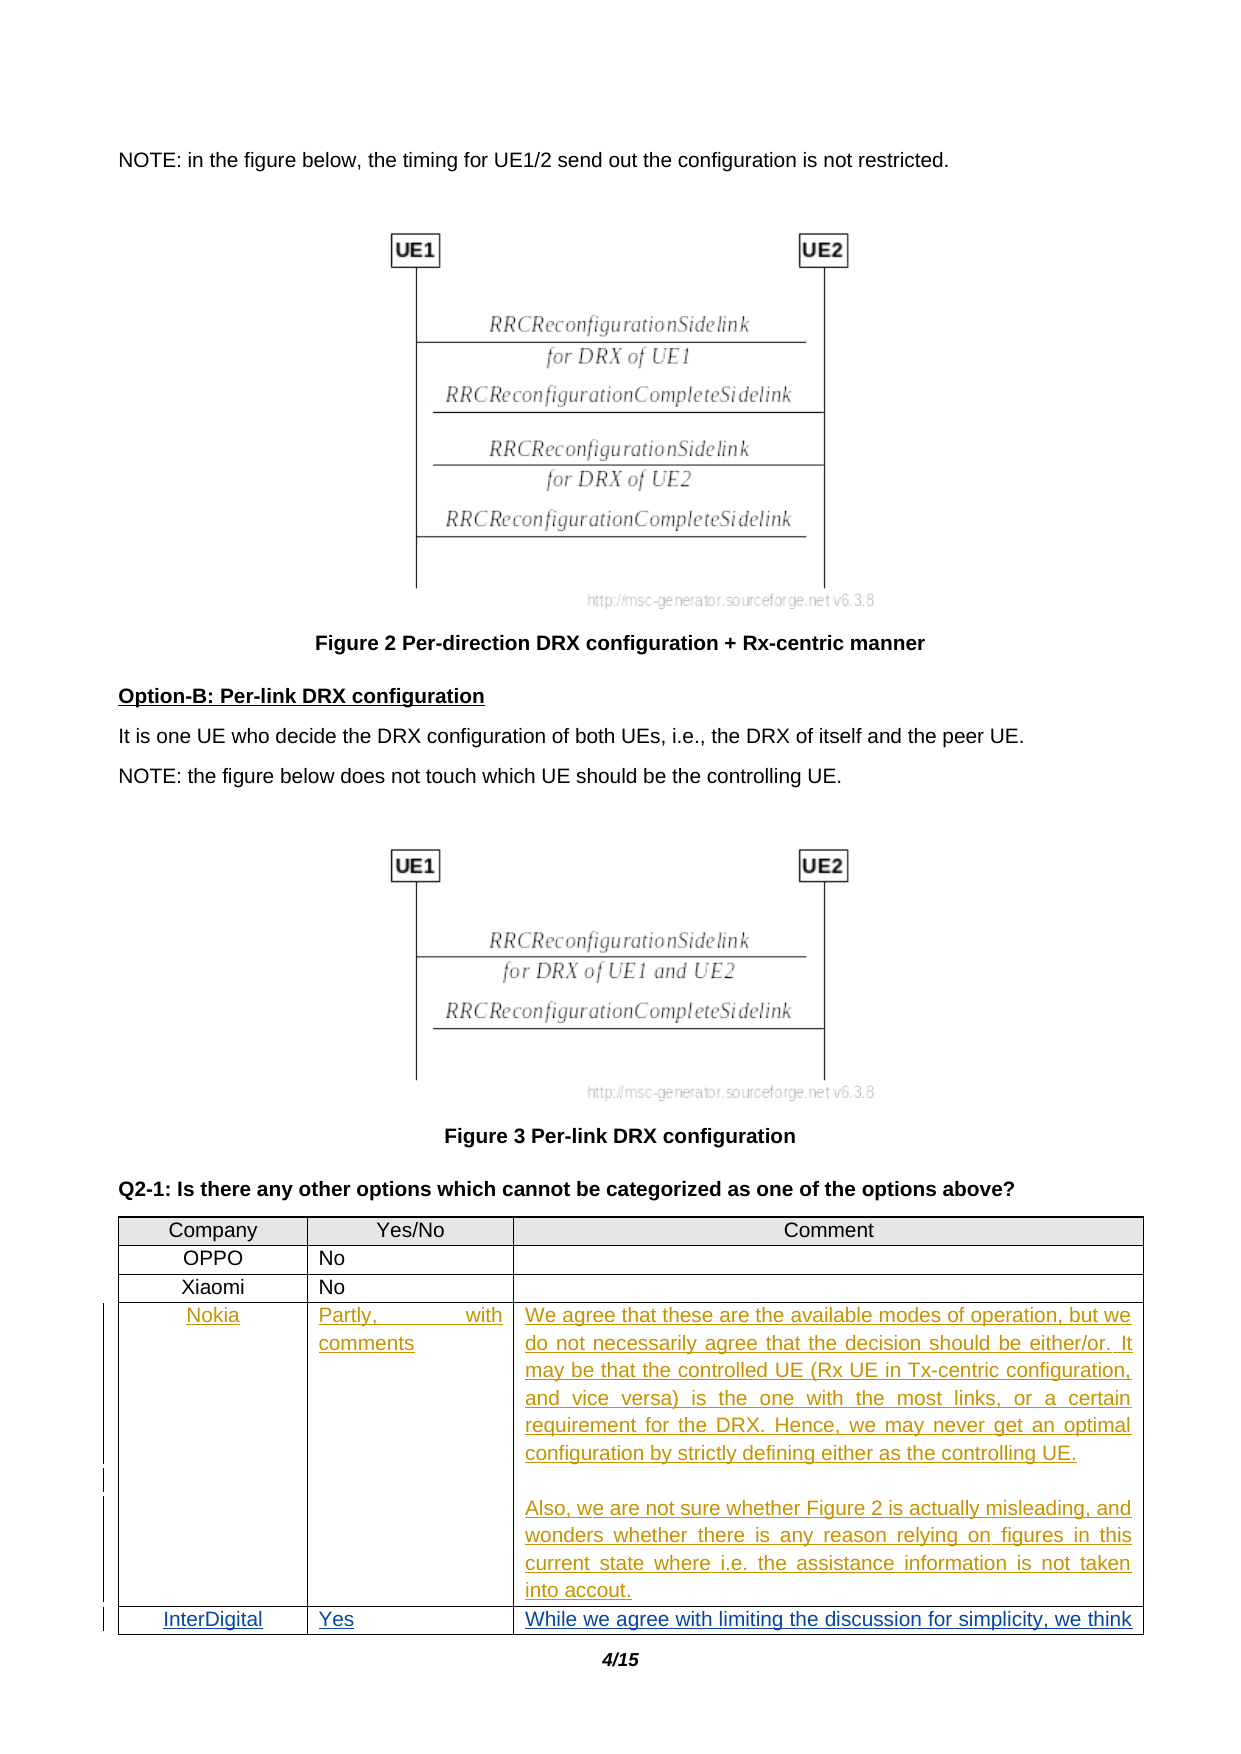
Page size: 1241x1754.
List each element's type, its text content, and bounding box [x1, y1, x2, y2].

table_cell [514, 1607, 1143, 1634]
table_cell OPPO [119, 1246, 307, 1273]
text NOTE: in the figure below, the timing for UE1/2 send out the configuration is not restricted. [118, 148, 1122, 172]
table_cell [514, 1246, 1143, 1273]
table_header Yes/No [308, 1218, 513, 1245]
table_cell [119, 1303, 307, 1606]
text It is one UE who decide the DRX configuration of both UEs, i.e., the DRX of itself and the peer UE. [118, 724, 1122, 748]
text Q2-1: Is there any other options which cannot be categorized as one of the options above? [118, 1176, 1122, 1200]
table_cell [308, 1303, 513, 1606]
table_cell [514, 1303, 1143, 1606]
table_cell [308, 1607, 513, 1634]
table_cell No [308, 1246, 513, 1273]
table_cell No [308, 1275, 513, 1302]
table_cell [119, 1607, 307, 1634]
text Figure 2 Per-direction DRX configuration + Rx-centric manner [118, 631, 1122, 655]
table_header Comment [514, 1218, 1143, 1245]
text Option-B: Per-link DRX configuration [118, 684, 1122, 708]
text NOTE: the figure below does not touch which UE should be the controlling UE. [118, 764, 1122, 788]
table_cell Xiaomi [119, 1275, 307, 1302]
table_header Company [119, 1218, 307, 1245]
table_cell [514, 1275, 1143, 1302]
